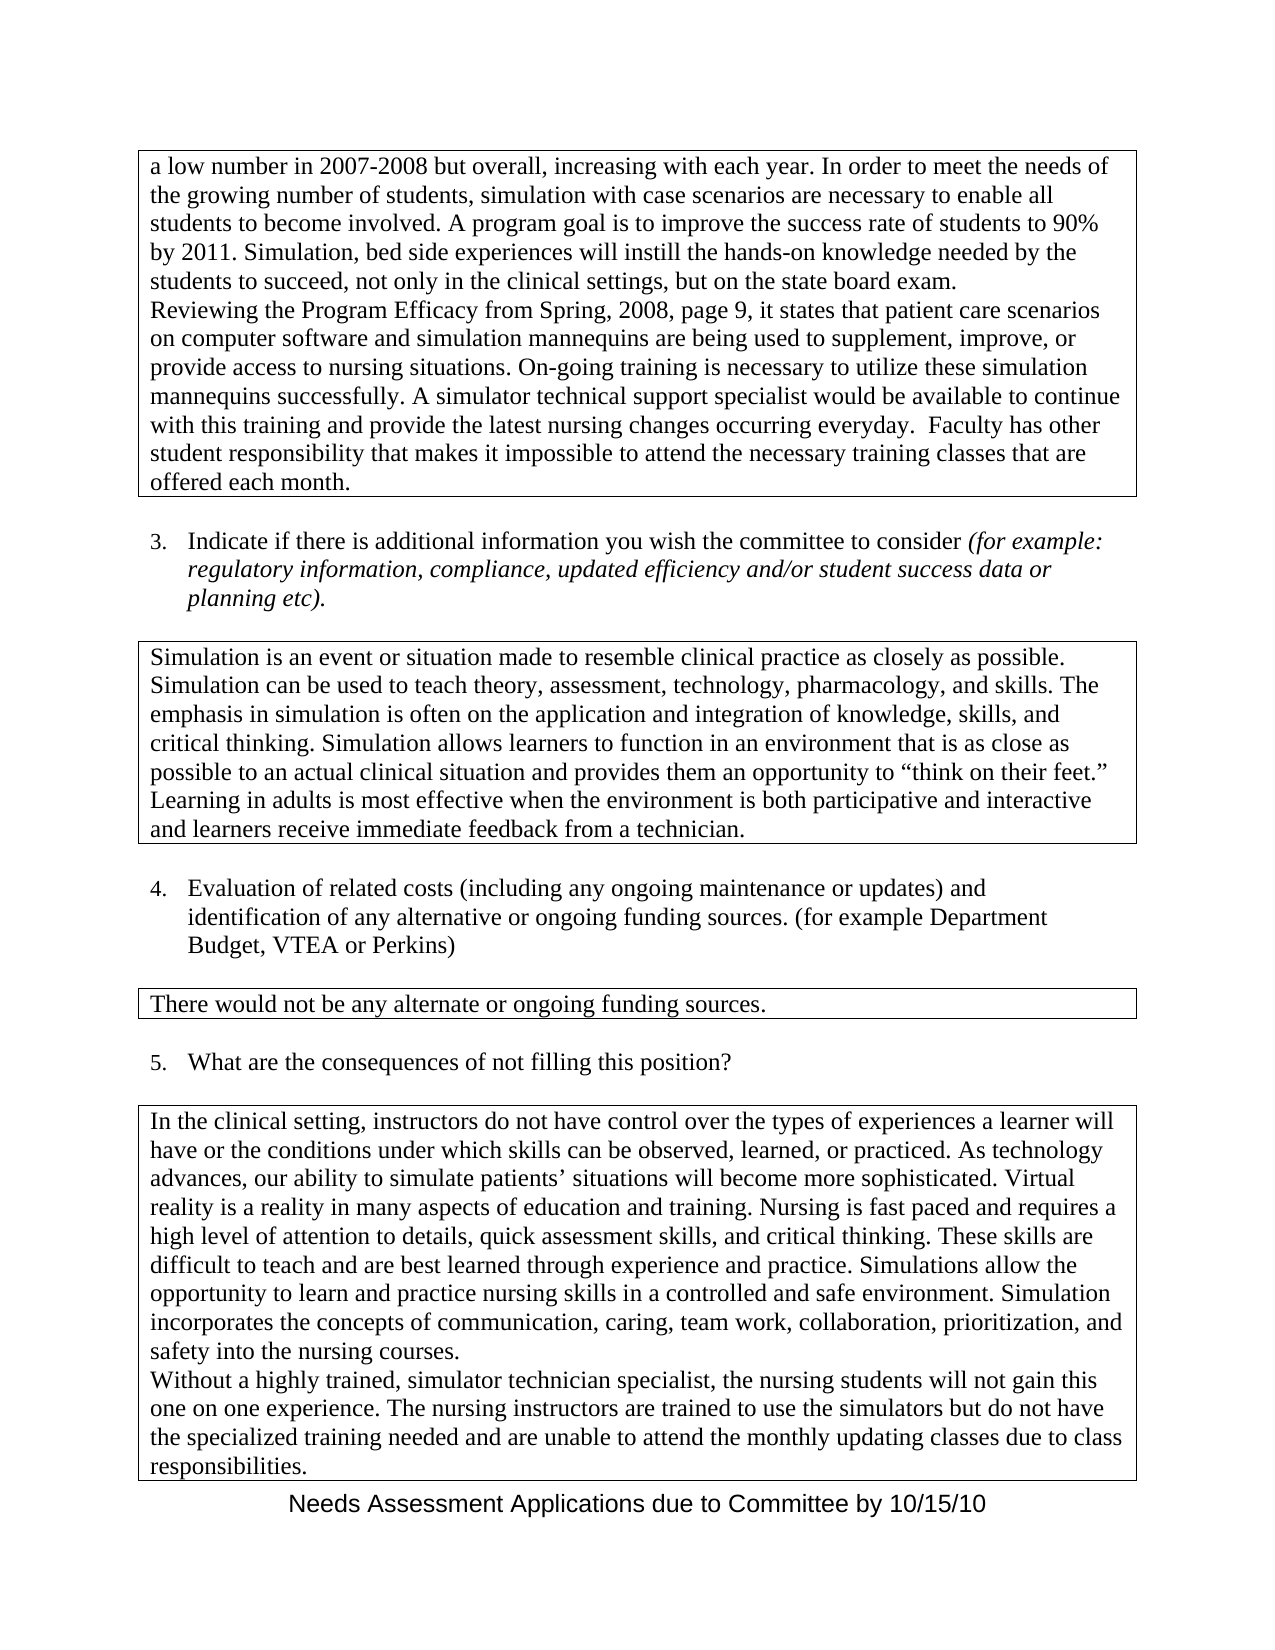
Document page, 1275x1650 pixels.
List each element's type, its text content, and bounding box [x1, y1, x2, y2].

table_header There would not be any alternate or ongoing funding sources. [139, 989, 1136, 1018]
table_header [139, 151, 1136, 496]
list What are the consequences of not filling this position? [150, 1047, 1125, 1105]
table_header In the clinical setting, instructors do not have control over the types of experiences a learner will have or the conditions under which skills can be observed, learned, or practiced. As technology advances, our ability to simulate patients’ situations will become more sophisticated. Virtual reality is a reality in many aspects of education and training. Nursing is fast paced and requires a high level of attention to details, quick assessment skills, and critical thinking. These skills are difficult to teach and are best learned through experience and practice. Simulations allow the opportunity to learn and practice nursing skills in a controlled and safe environment. Simulation incorporates the concepts of communication, caring, team work, collaboration, prioritization, and safety into the nursing courses. Without a highly trained, simulator technician specialist, the nursing students will not gain this one on one experience. The nursing instructors are trained to use the simulators but do not have the specialized training needed and are unable to attend the monthly updating classes due to class responsibilities. [139, 1106, 1136, 1480]
list Indicate if there is additional information you wish the committee to consider (for example: regulatory information, compliance, updated efficiency and/or student success data or planning etc). [150, 526, 1125, 612]
list Evaluation of related costs (including any ongoing maintenance or updates) and identification of any alternative or ongoing funding sources. (for example Department Budget, VTEA or Perkins) [150, 873, 1125, 959]
table_header Simulation is an event or situation made to resemble clinical practice as closely as possible. Simulation can be used to teach theory, assessment, technology, pharmacology, and skills. The emphasis in simulation is often on the application and integration of knowledge, skills, and critical thinking. Simulation allows learners to function in an environment that is as close as possible to an actual clinical situation and provides them an opportunity to “think on their feet.” Learning in adults is most effective when the environment is both participative and interactive and learners receive immediate feedback from a technician. [139, 642, 1136, 843]
